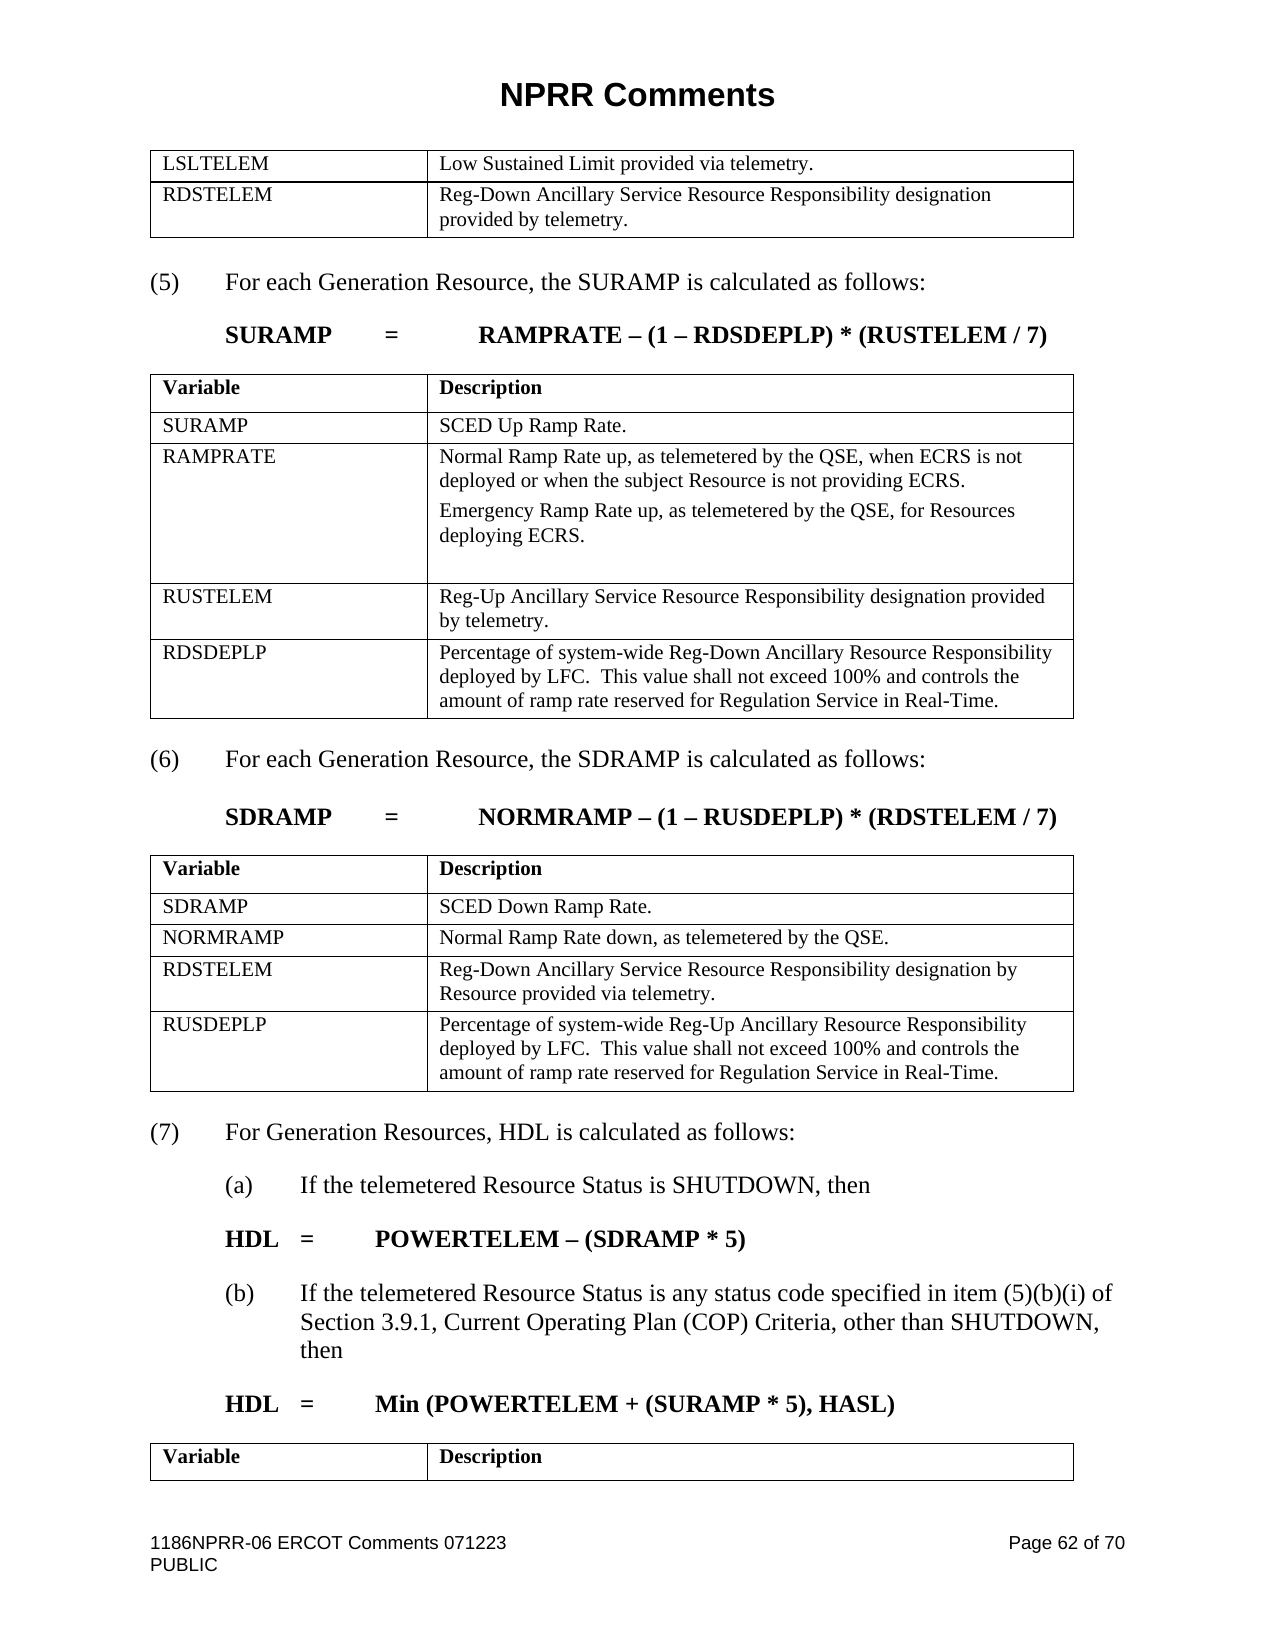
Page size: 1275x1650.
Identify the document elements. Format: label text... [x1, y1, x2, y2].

table_cell Reg-Down Ancillary Service Resource Responsibility designation by Resource provided via telemetry. [428, 957, 1073, 1011]
table_cell RDSDEPLP [151, 640, 427, 718]
table_cell LSLTELEM [151, 151, 427, 181]
table_cell SURAMP [151, 413, 427, 443]
text SDRAMP = NORMRAMP – (1 – RUSDEPLP) * (RDSTELEM / 7) [225, 802, 1125, 830]
table_cell Percentage of system-wide Reg-Up Ancillary Resource Responsibility deployed by LFC. This value shall not exceed 100% and controls the amount of ramp rate reserved for Regulation Service in Real-Time. [428, 1012, 1073, 1091]
table_header Variable [151, 375, 427, 412]
table_cell Normal Ramp Rate down, as telemetered by the QSE. [428, 925, 1073, 956]
table_cell RDSTELEM [151, 957, 427, 1011]
table_cell SCED Up Ramp Rate. [428, 413, 1073, 443]
table_header Description [428, 375, 1073, 412]
table_cell Low Sustained Limit provided via telemetry. [428, 151, 1073, 181]
table_cell Percentage of system-wide Reg-Down Ancillary Resource Responsibility deployed by LFC. This value shall not exceed 100% and controls the amount of ramp rate reserved for Regulation Service in Real-Time. [428, 640, 1073, 718]
table_cell RUSDEPLP [151, 1012, 427, 1091]
table_cell Reg-Up Ancillary Service Resource Responsibility designation provided by telemetry. [428, 584, 1073, 638]
text (6) For each Generation Resource, the SDRAMP is calculated as follows: [150, 744, 1125, 773]
text HDL = Min (POWERTELEM + (SURAMP * 5), HASL) [225, 1389, 1125, 1418]
table_cell NORMRAMP [151, 925, 427, 956]
table_cell SDRAMP [151, 894, 427, 924]
table_header Variable [151, 1444, 427, 1480]
text (a) If the telemetered Resource Status is SHUTDOWN, then [225, 1170, 1125, 1199]
table_header Variable [151, 856, 427, 893]
table_cell RAMPRATE [151, 444, 427, 583]
table_cell Normal Ramp Rate up, as telemetered by the QSE, when ECRS is not deployed or when the subject Resource is not providing ECRS. Emergency Ramp Rate up, as telemetered by the QSE, for Resources deploying ECRS. [428, 444, 1073, 583]
text (5) For each Generation Resource, the SURAMP is calculated as follows: [150, 267, 1125, 295]
table_cell Reg-Down Ancillary Service Resource Responsibility designation provided by telemetry. [428, 183, 1073, 237]
text (7) For Generation Resources, HDL is calculated as follows: [150, 1117, 1125, 1145]
table_cell SCED Down Ramp Rate. [428, 894, 1073, 924]
table_header Description [428, 1444, 1073, 1480]
table_cell RUSTELEM [151, 584, 427, 638]
text SURAMP = RAMPRATE – (1 – RDSDEPLP) * (RUSTELEM / 7) [225, 320, 1125, 349]
text (b) If the telemetered Resource Status is any status code specified in item (5)(b)(i) of Section 3.9.1, Current Operating Plan (COP) Criteria, other than SHUTDOWN, then [225, 1278, 1125, 1364]
table_header Description [428, 856, 1073, 893]
table_cell RDSTELEM [151, 183, 427, 237]
text HDL = POWERTELEM – (SDRAMP * 5) [225, 1224, 1125, 1253]
